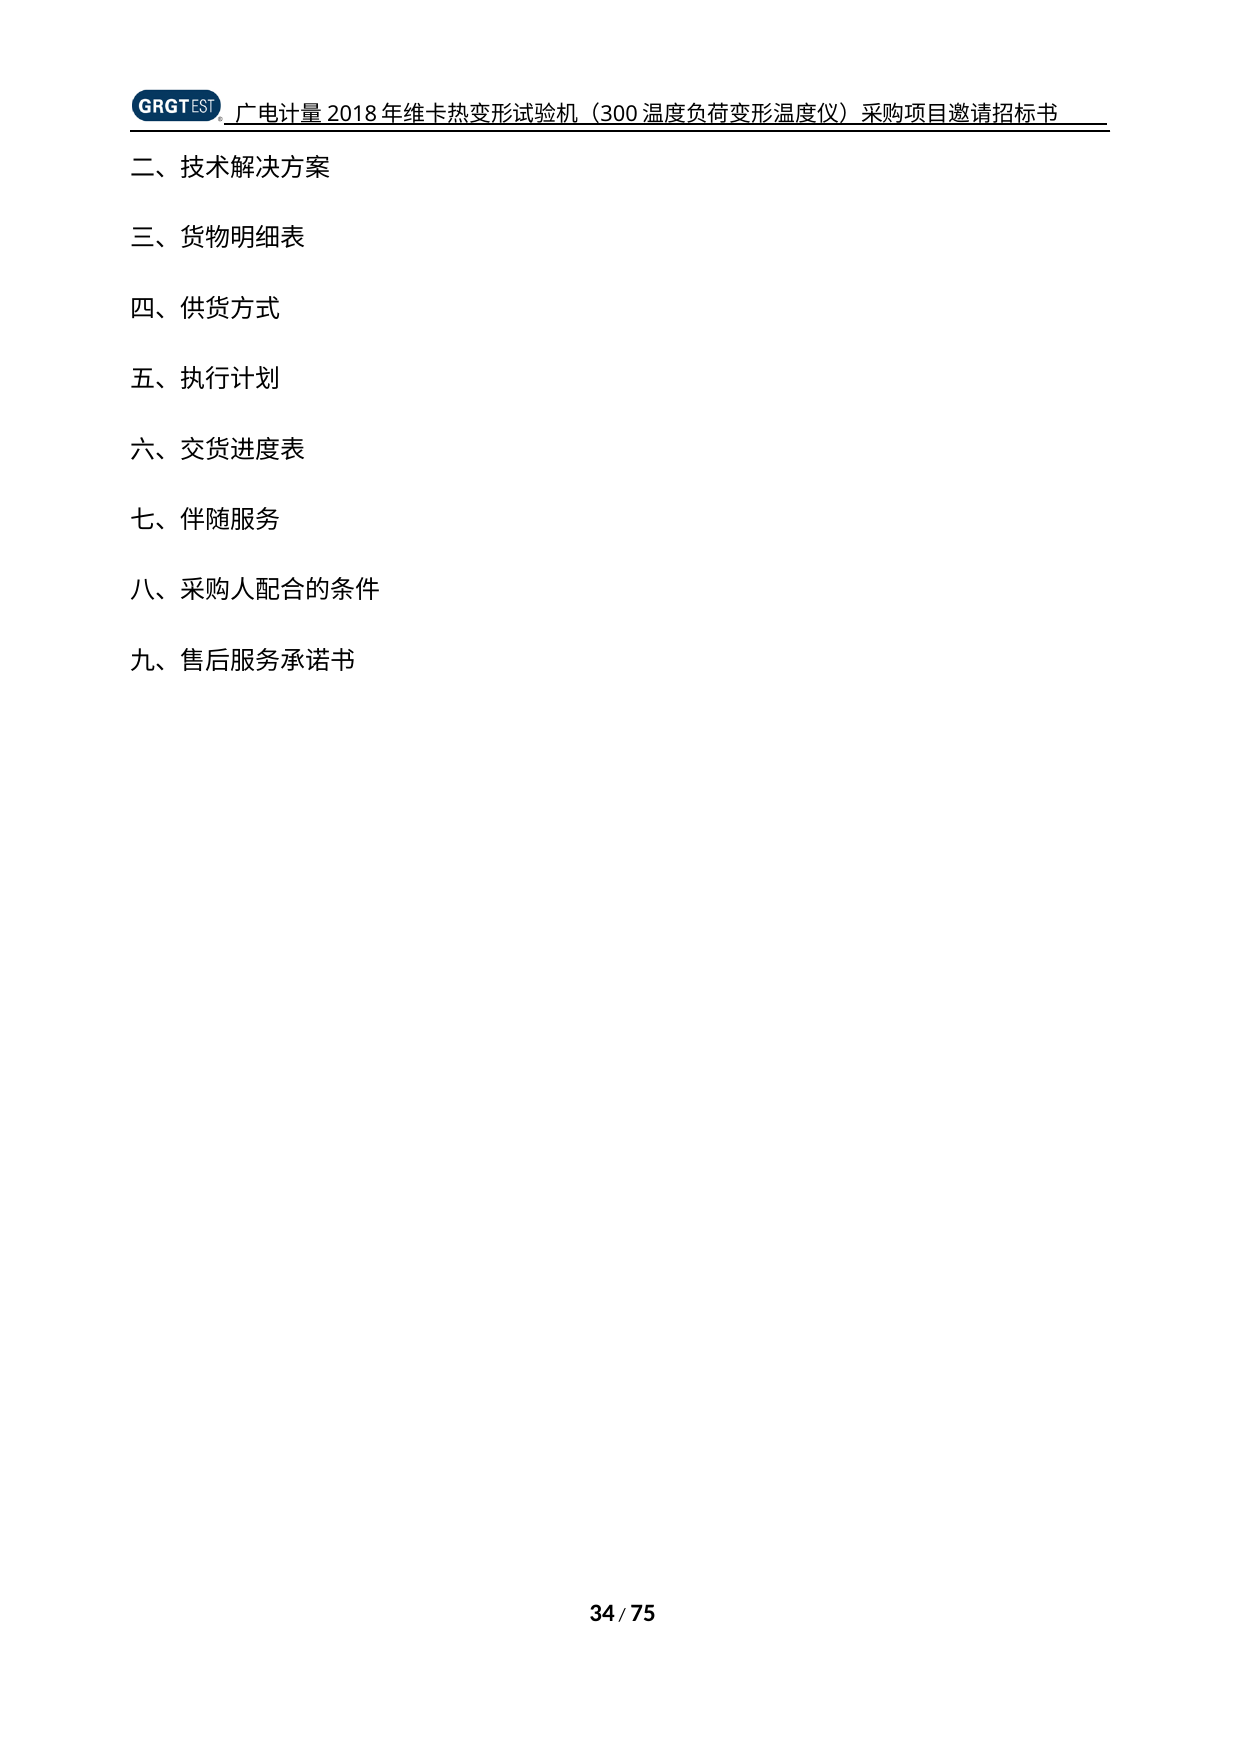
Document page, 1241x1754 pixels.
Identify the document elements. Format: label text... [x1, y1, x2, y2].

text 八、采购人配合的条件 [130, 556, 1110, 621]
text 二、技术解决方案 [130, 133, 1110, 198]
picture [129, 88, 224, 122]
text 七、伴随服务 [130, 485, 1110, 550]
text 九、售后服务承诺书 [130, 626, 1110, 691]
text 三、货物明细表 [130, 203, 1110, 268]
text 五、执行计划 [130, 344, 1110, 409]
text 四、供货方式 [130, 274, 1110, 339]
text 六、交货进度表 [130, 415, 1110, 480]
